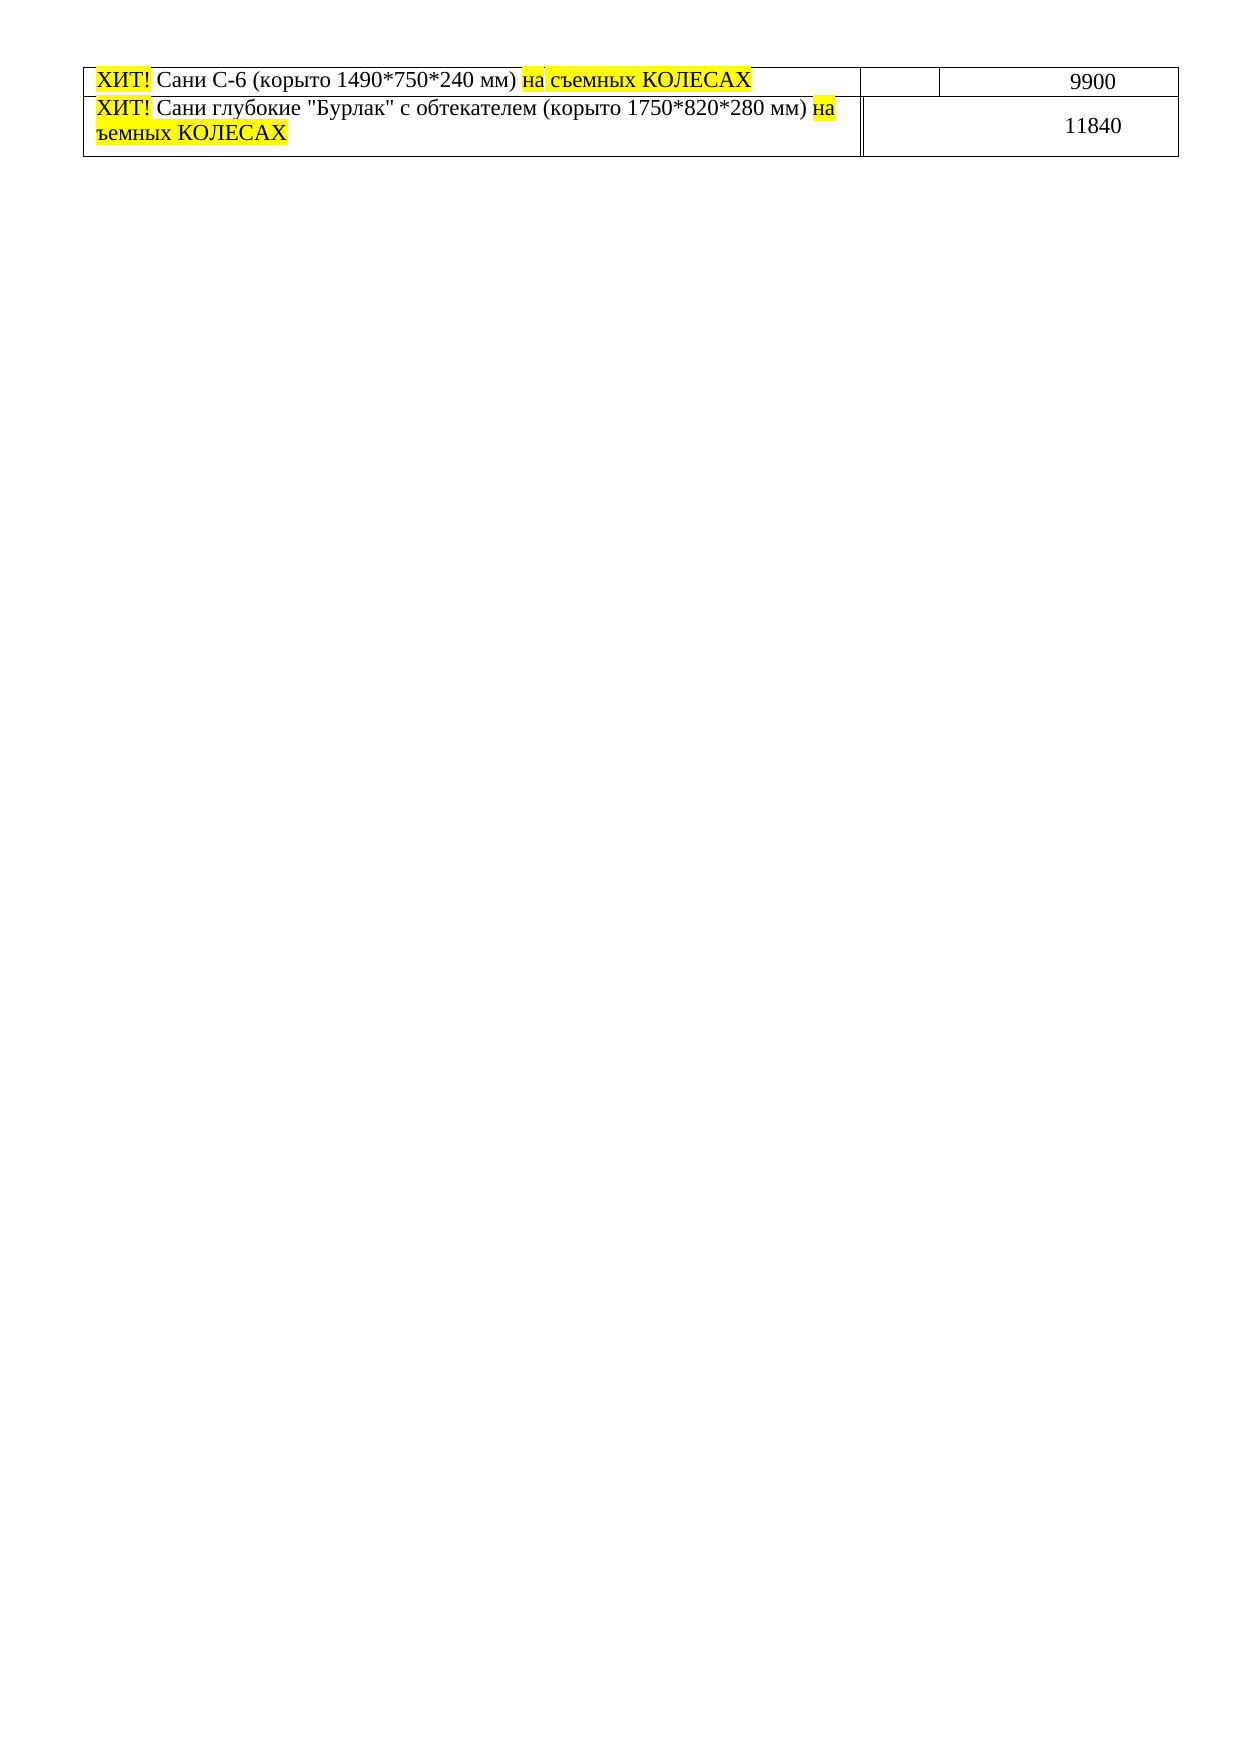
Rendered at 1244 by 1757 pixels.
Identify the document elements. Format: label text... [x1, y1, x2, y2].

table_cell 11840 [864, 97, 1178, 156]
table_cell ХИТ! Сани С-6 (корыто 1490*750*240 мм) на съемных КОЛЕСАХ [84, 68, 860, 96]
table_cell [891, 68, 937, 96]
table_cell ХИТ! Сани глубокие "Бурлак" с обтекателем (корыто 1750*820*280 мм) на ъемных КОЛЕСАХ [84, 97, 860, 156]
table_cell 9900 [940, 68, 1178, 96]
table_cell [861, 68, 891, 96]
